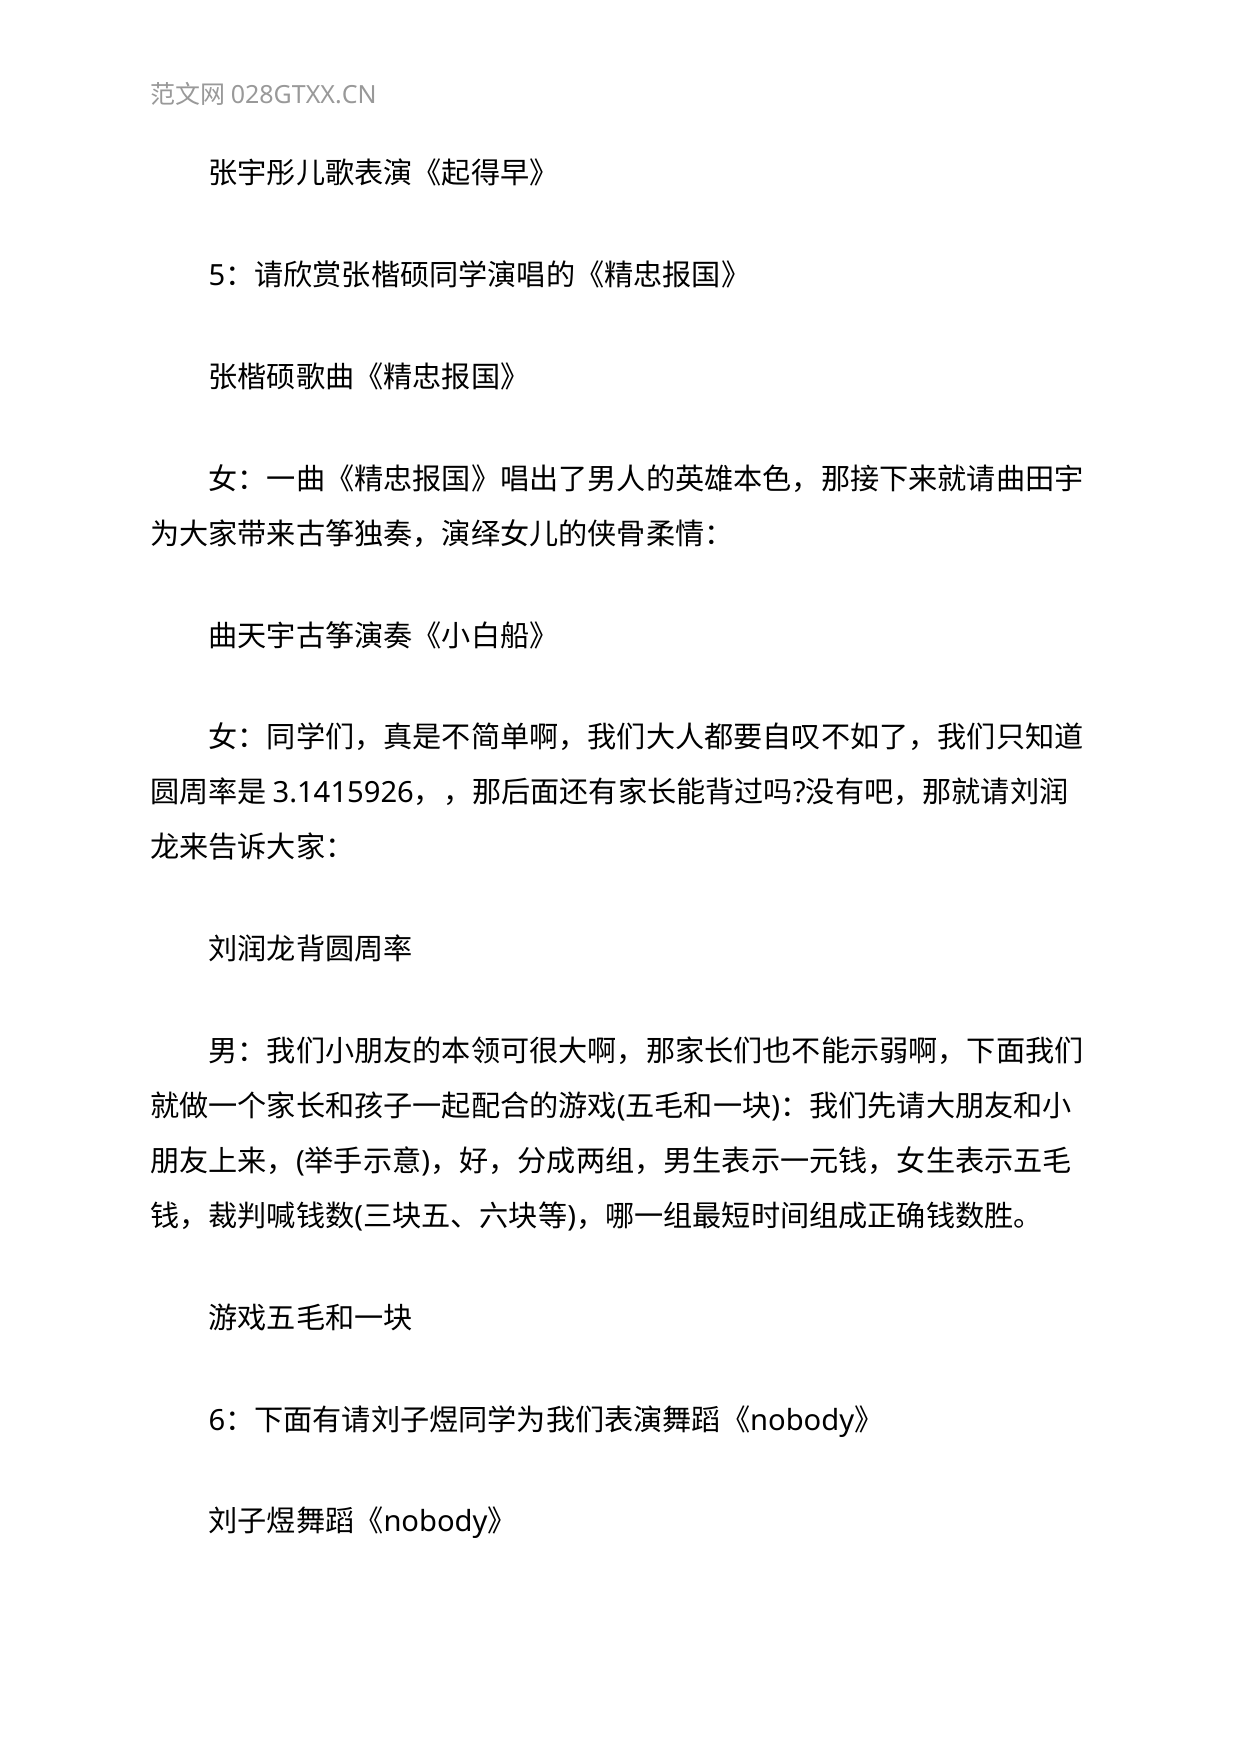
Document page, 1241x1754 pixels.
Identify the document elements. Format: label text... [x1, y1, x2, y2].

text 游戏五毛和一块 [150, 1294, 1090, 1337]
text 张宇彤儿歌表演《起得早》 [150, 150, 1090, 192]
text 曲天宇古筝演奏《小白船》 [150, 612, 1090, 654]
text 刘子煜舞蹈《nobody》 [150, 1498, 1090, 1540]
text 男：我们小朋友的本领可很大啊，那家长们也不能示弱啊，下面我们就做一个家长和孩子一起配合的游戏(五毛和一块)：我们先请大朋友和小朋友上来，(举手示意)，好，分成两组，男生表示一元钱，女生表示五毛钱，裁判喊钱数(三块五、六块等)，哪一组最短时间组成正确钱数胜。 [150, 1027, 1090, 1235]
text 5：请欣赏张楷硕同学演唱的《精忠报国》 [150, 252, 1090, 294]
text 刘润龙背圆周率 [150, 926, 1090, 968]
text 6：下面有请刘子煜同学为我们表演舞蹈《nobody》 [150, 1396, 1090, 1438]
text 女：同学们，真是不简单啊，我们大人都要自叹不如了，我们只知道圆周率是3.1415926，，那后面还有家长能背过吗?没有吧，那就请刘润龙来告诉大家： [150, 714, 1090, 866]
text 张楷硕歌曲《精忠报国》 [150, 354, 1090, 396]
text 女：一曲《精忠报国》唱出了男人的英雄本色，那接下来就请曲田宇为大家带来古筝独奏，演绎女儿的侠骨柔情： [150, 456, 1090, 553]
